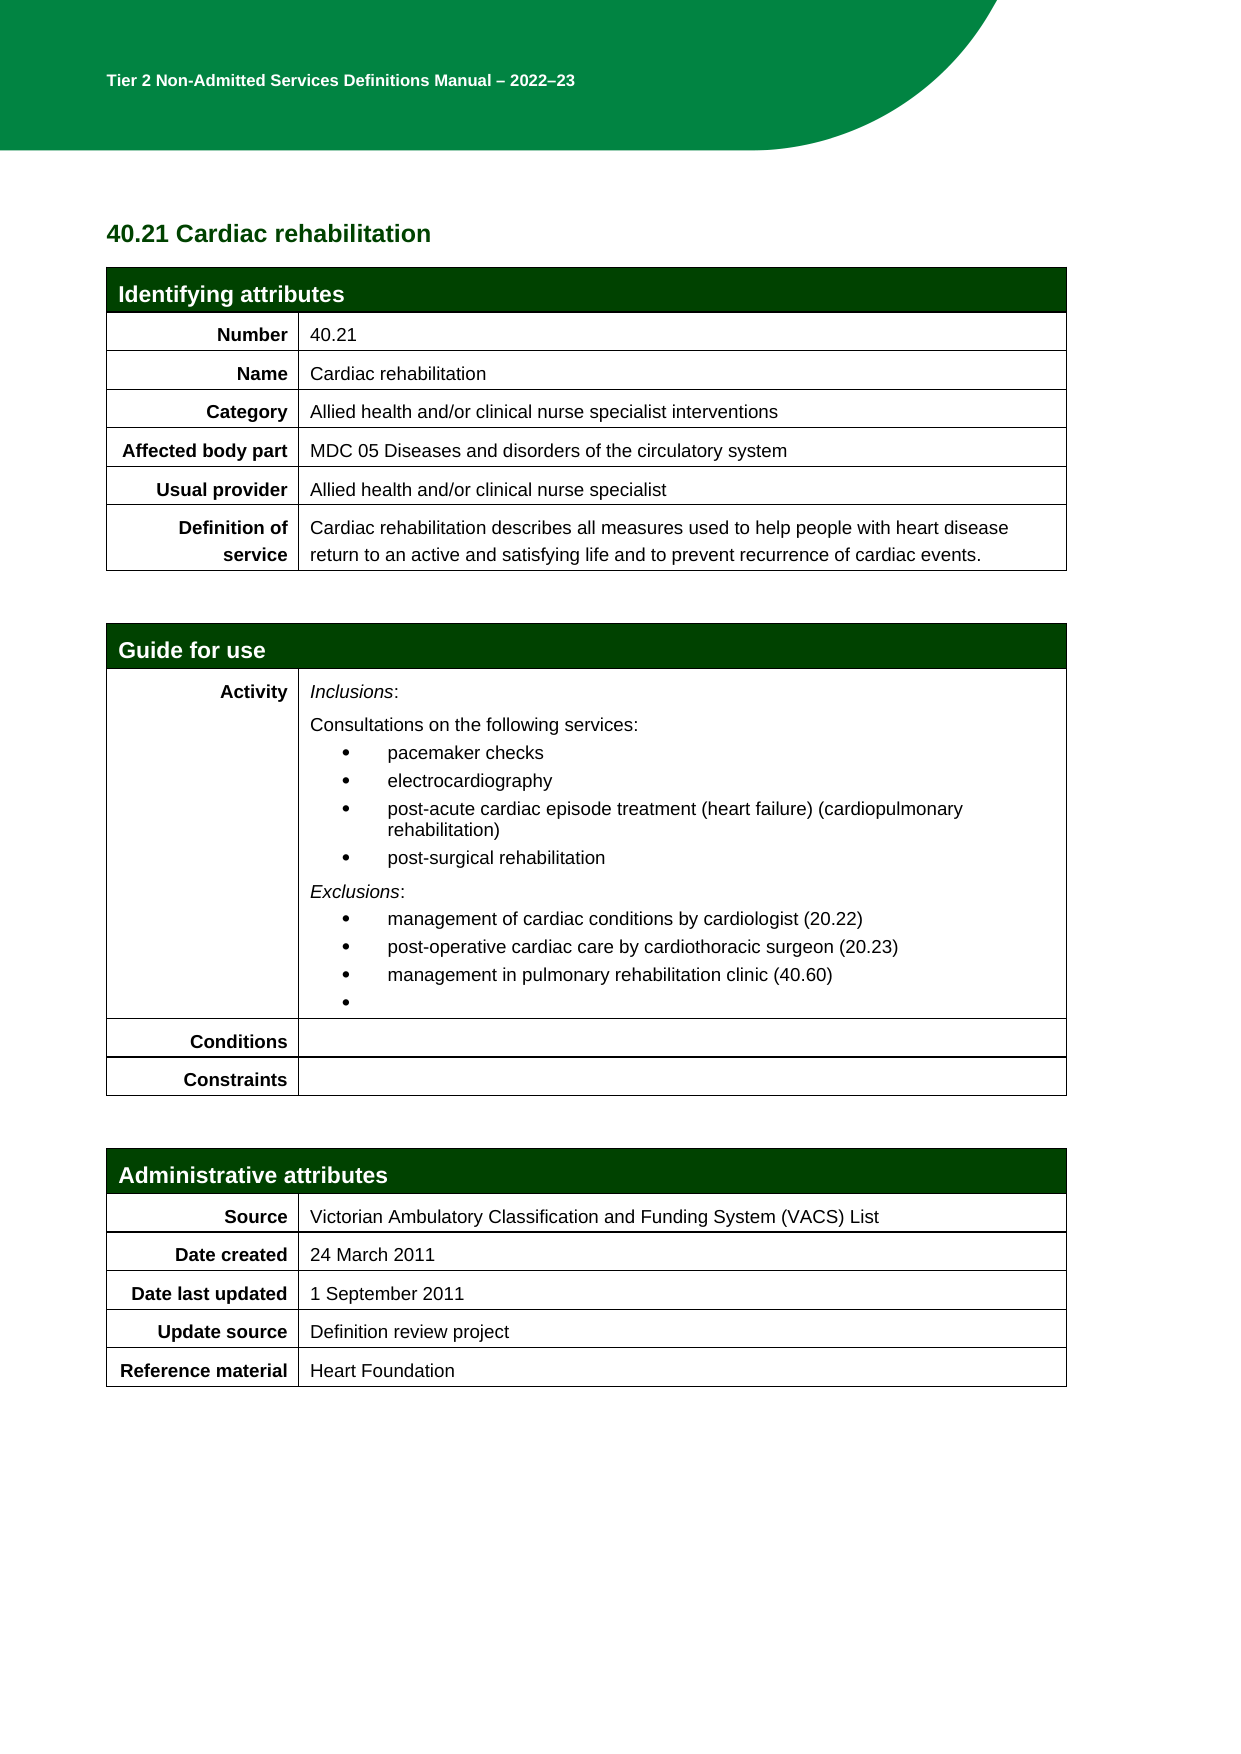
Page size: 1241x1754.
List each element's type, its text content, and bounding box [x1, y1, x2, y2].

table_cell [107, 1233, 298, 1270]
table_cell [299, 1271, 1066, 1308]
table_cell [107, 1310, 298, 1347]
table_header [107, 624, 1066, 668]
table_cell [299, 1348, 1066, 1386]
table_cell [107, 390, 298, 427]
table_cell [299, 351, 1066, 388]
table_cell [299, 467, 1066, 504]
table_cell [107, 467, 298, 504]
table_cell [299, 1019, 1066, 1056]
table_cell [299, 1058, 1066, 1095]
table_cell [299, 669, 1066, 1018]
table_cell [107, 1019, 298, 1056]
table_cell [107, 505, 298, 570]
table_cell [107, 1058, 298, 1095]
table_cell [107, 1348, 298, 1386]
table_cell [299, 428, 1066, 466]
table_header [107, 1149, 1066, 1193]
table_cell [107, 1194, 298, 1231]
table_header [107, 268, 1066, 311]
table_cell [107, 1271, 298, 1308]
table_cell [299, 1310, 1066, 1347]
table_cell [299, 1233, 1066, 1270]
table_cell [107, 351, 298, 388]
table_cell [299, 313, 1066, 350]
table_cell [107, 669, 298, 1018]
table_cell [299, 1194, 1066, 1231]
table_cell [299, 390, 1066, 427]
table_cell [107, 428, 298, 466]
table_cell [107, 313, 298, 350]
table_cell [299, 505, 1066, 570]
subtitle 40.21 Cardiac rehabilitation [106, 219, 1090, 248]
picture [0, 0, 998, 151]
